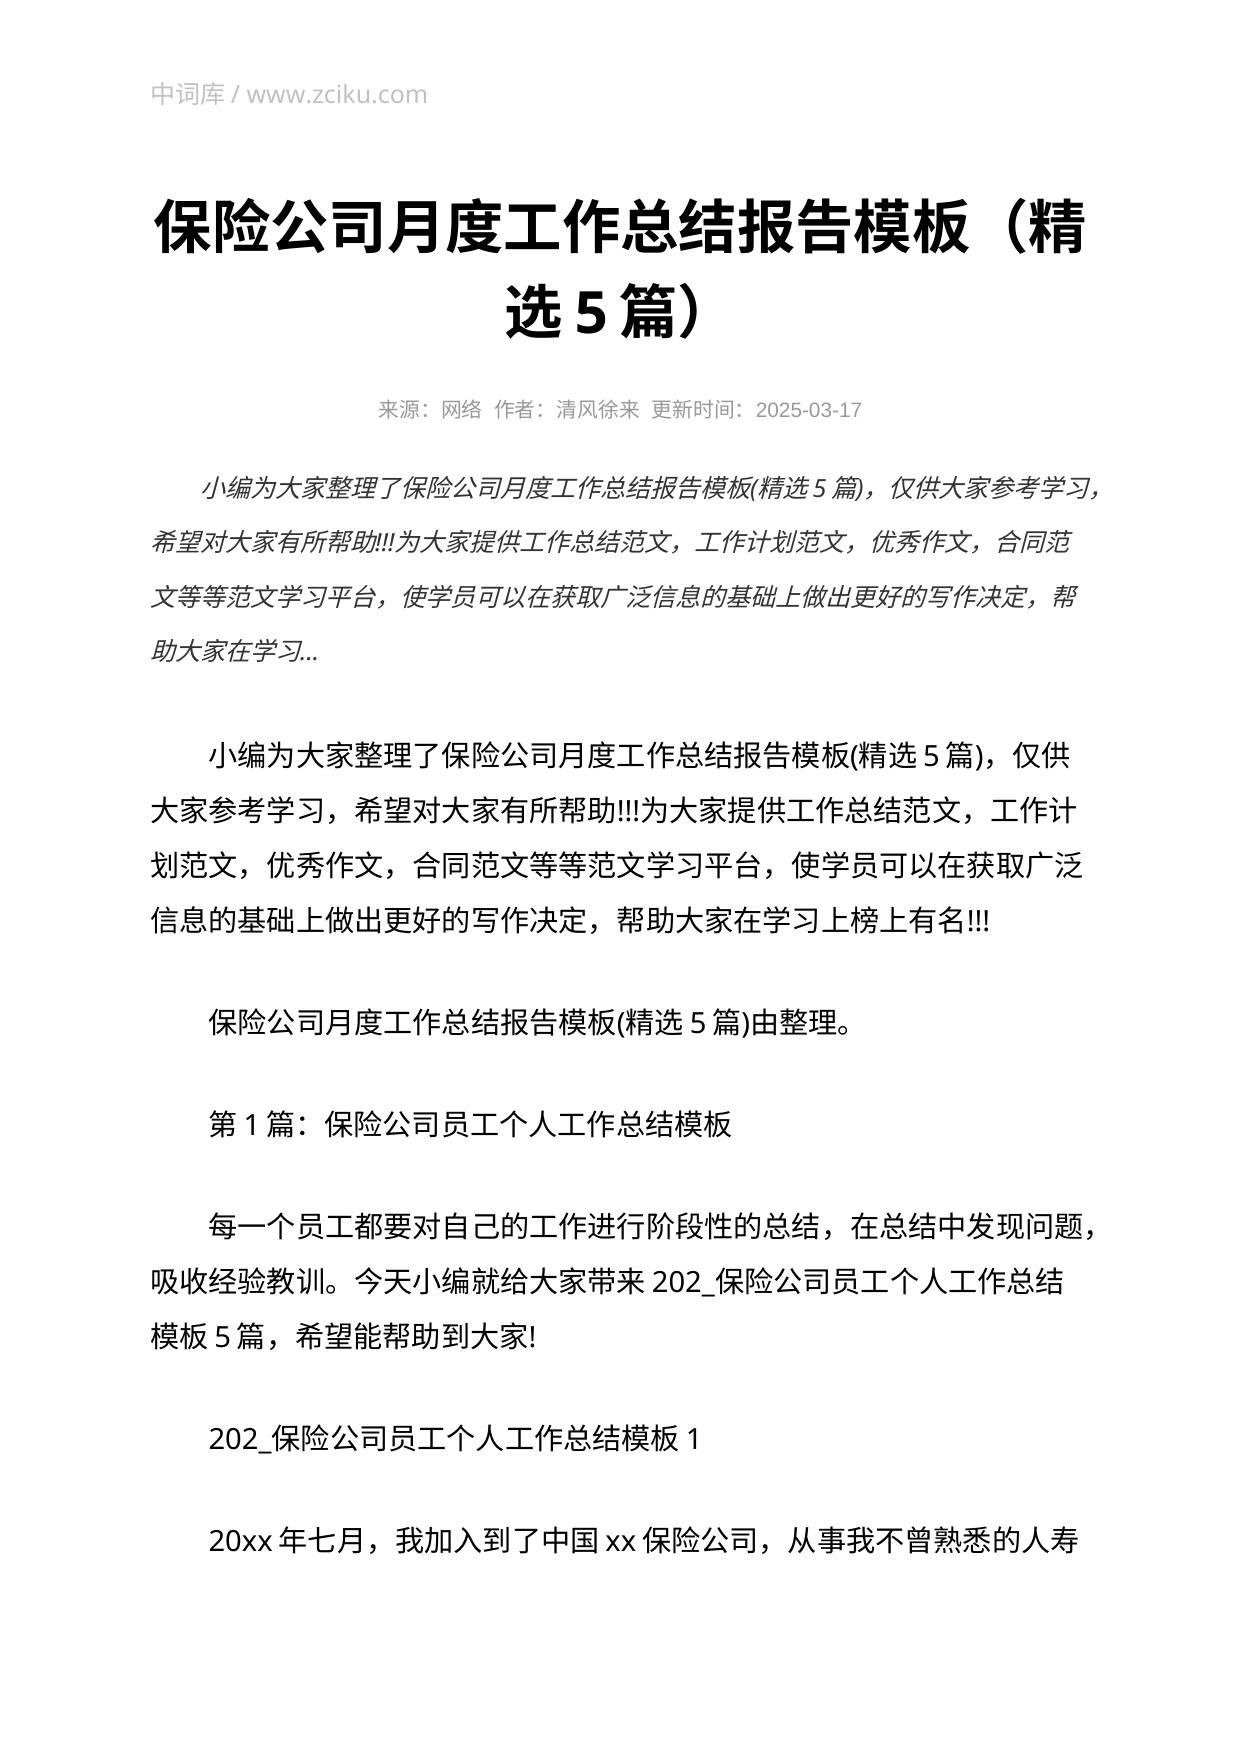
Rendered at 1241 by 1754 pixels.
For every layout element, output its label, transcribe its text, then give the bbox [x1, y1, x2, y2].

subtitle 保险公司月度工作总结报告模板（精选5篇） [150, 181, 1090, 351]
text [150, 1517, 1090, 1560]
text 来源：网络 作者：清风徐来 更新时间：2025-03-17 [150, 397, 1090, 421]
text 202_保险公司员工个人工作总结模板1 [150, 1415, 1090, 1458]
text 保险公司月度工作总结报告模板(精选5篇)由整理。 [150, 999, 1090, 1042]
text 小编为大家整理了保险公司月度工作总结报告模板(精选5篇)，仅供大家参考学习，希望对大家有所帮助!!!为大家提供工作总结范文，工作计划范文，优秀作文，合同范文等等范文学习平台，使学员可以在获取广泛信息的基础上做出更好的写作决定，帮助大家在学习上榜上有名!!! [150, 733, 1090, 940]
text 小编为大家整理了保险公司月度工作总结报告模板(精选5篇)，仅供大家参考学习，希望对大家有所帮助!!!为大家提供工作总结范文，工作计划范文，优秀作文，合同范文等等范文学习平台，使学员可以在获取广泛信息的基础上做出更好的写作决定，帮助大家在学习... [150, 468, 1090, 668]
text 每一个员工都要对自己的工作进行阶段性的总结，在总结中发现问题，吸收经验教训。今天小编就给大家带来202_保险公司员工个人工作总结模板5篇，希望能帮助到大家! [150, 1203, 1090, 1356]
text 第1篇：保险公司员工个人工作总结模板 [150, 1101, 1090, 1144]
